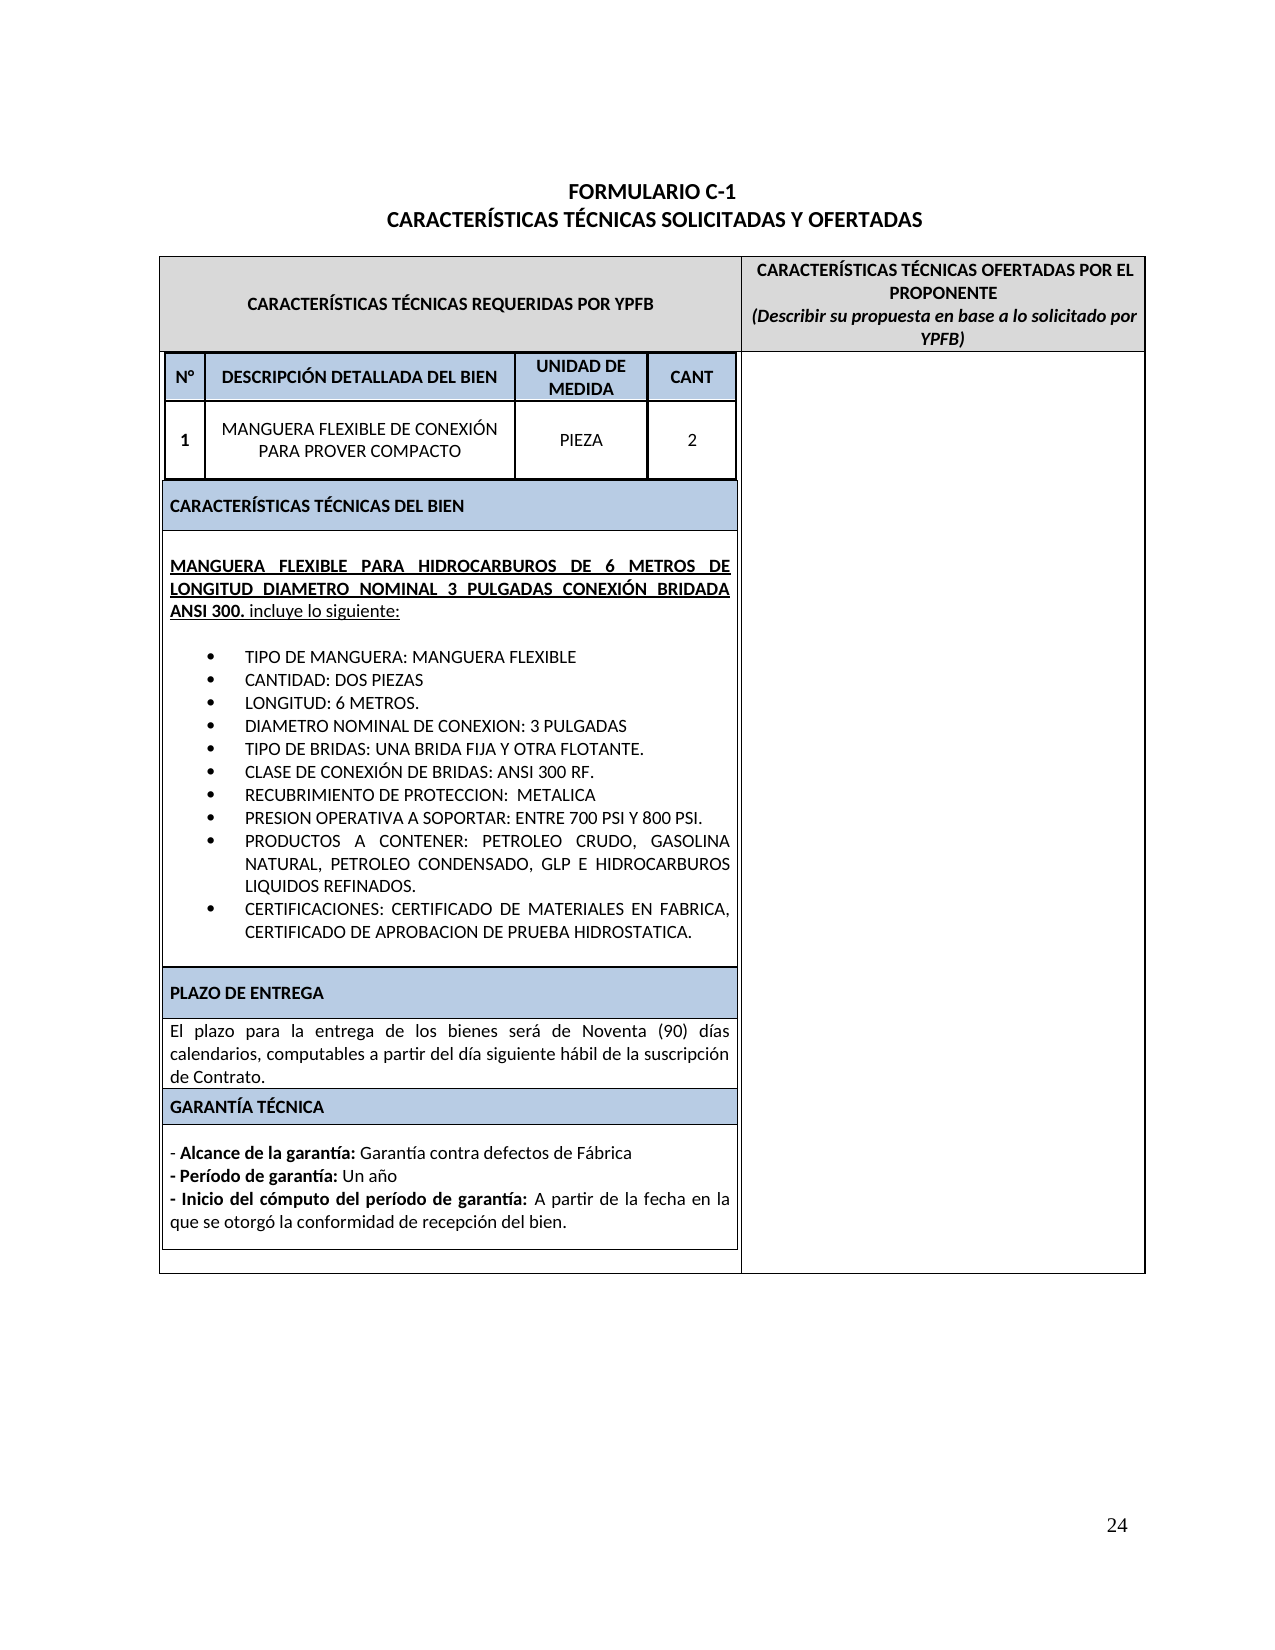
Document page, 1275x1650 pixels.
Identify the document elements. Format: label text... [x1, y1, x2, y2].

text CARACTERÍSTICAS TÉCNICAS SOLICITADAS Y OFERTADAS [177, 205, 1127, 233]
table_cell [160, 352, 741, 1273]
table_cell [742, 352, 1144, 1273]
text FORMULARIO C-1 [177, 177, 1127, 205]
table_header CARACTERÍSTICAS TÉCNICAS OFERTADAS POR EL PROPONENTE (Describir su propuesta en base a lo solicitado por YPFB) [742, 257, 1144, 351]
table_header CARACTERÍSTICAS TÉCNICAS REQUERIDAS POR YPFB [160, 257, 741, 351]
